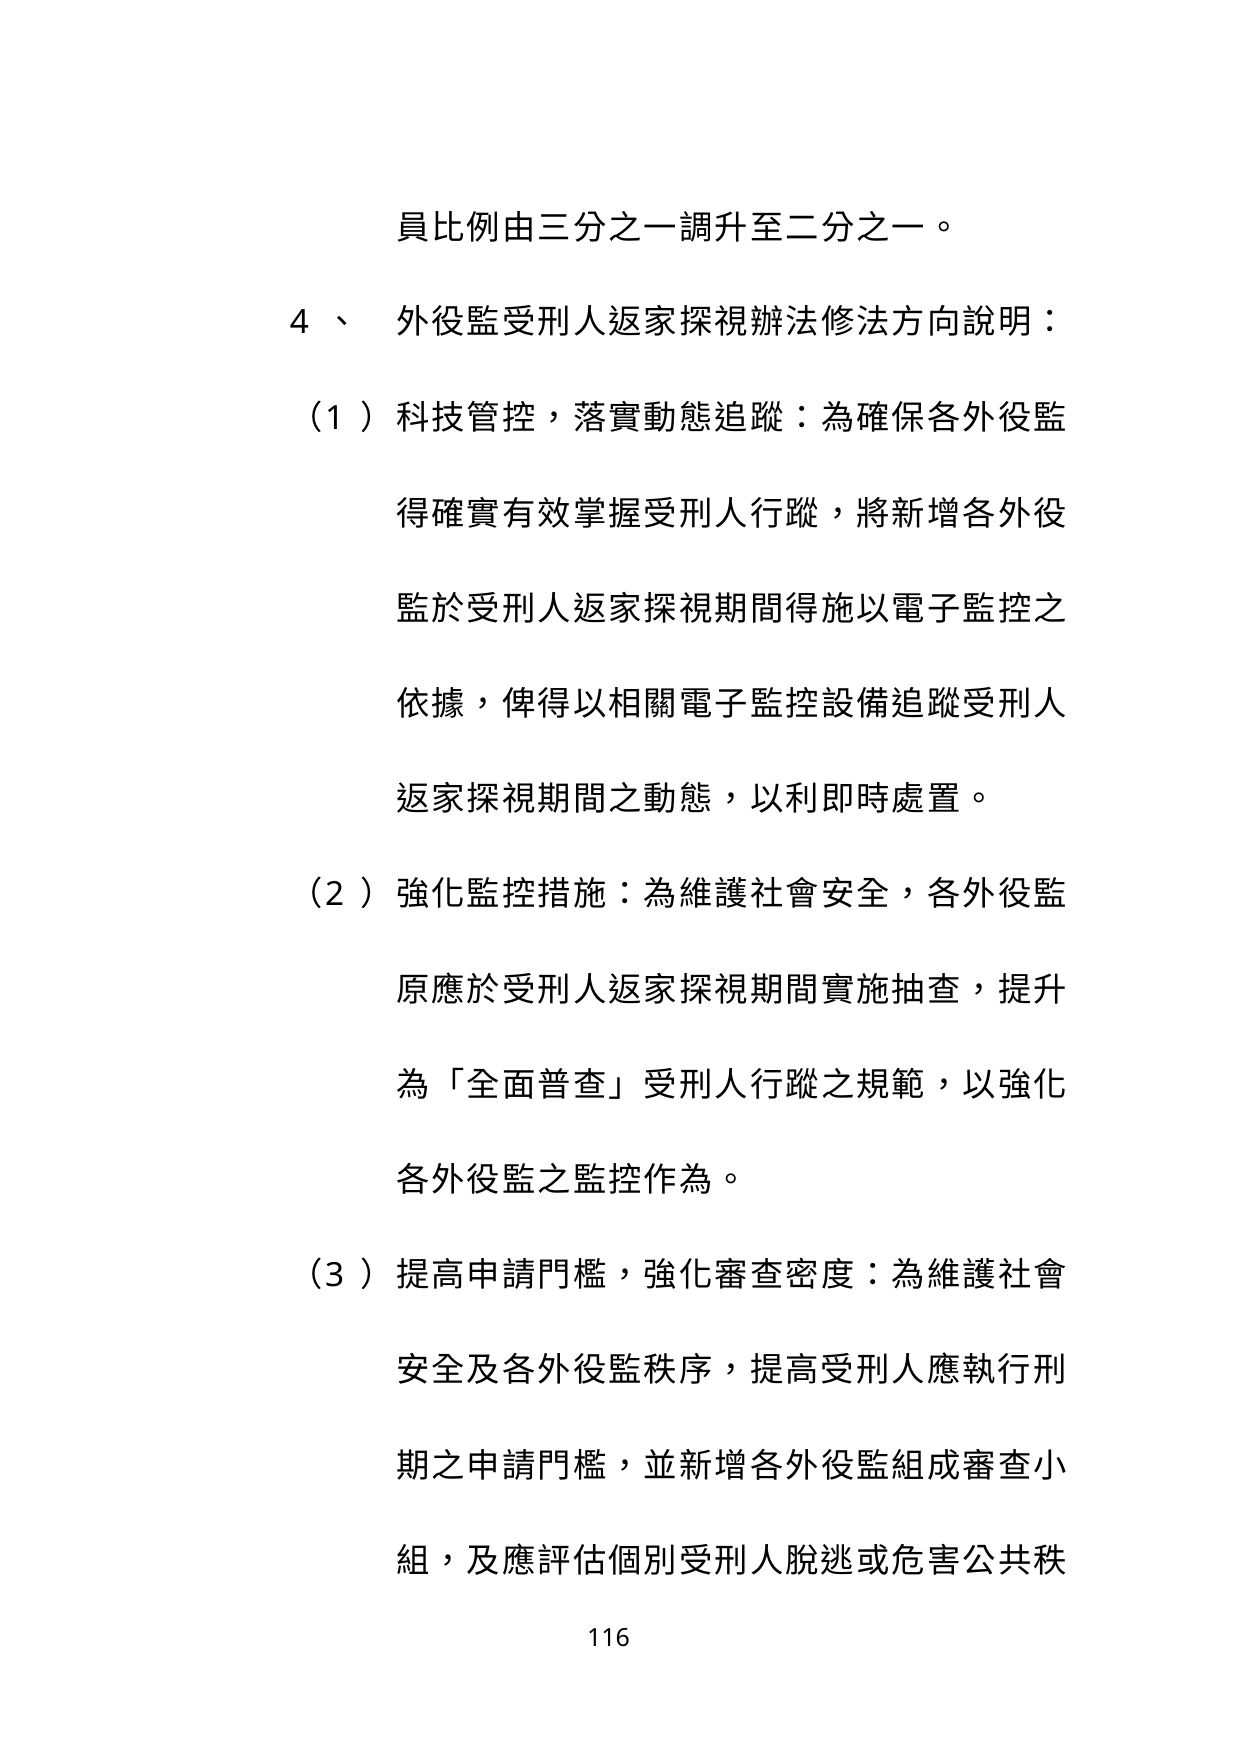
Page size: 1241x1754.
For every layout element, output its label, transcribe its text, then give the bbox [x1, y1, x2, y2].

subtitle 科技管控，落實動態追蹤：為確保各外役監得確實有效掌握受刑人行蹤，將新增各外役監於受刑人返家探視期間得施以電子監控之依據，俾得以相關電子監控設備追蹤受刑人返家探視期間之動態，以利即時處置。 [272, 368, 1069, 844]
subtitle 外役監受刑人返家探視辦法修法方向說明： [272, 272, 1069, 368]
subtitle 提高申請門檻，強化審查密度：為維護社會安全及各外役監秩序，提高受刑人應執行刑期之申請門檻，並新增各外役監組成審查小組，及應評估個別受刑人脫逃或危害公共秩序、社會安全之風險等規定，以強化各外役監審查密度。 [272, 1224, 1069, 1605]
subtitle 強化監控措施：為維護社會安全，各外役監原應於受刑人返家探視期間實施抽查，提升為「全面普查」受刑人行蹤之規範，以強化各外役監之監控作為。 [272, 844, 1069, 1224]
